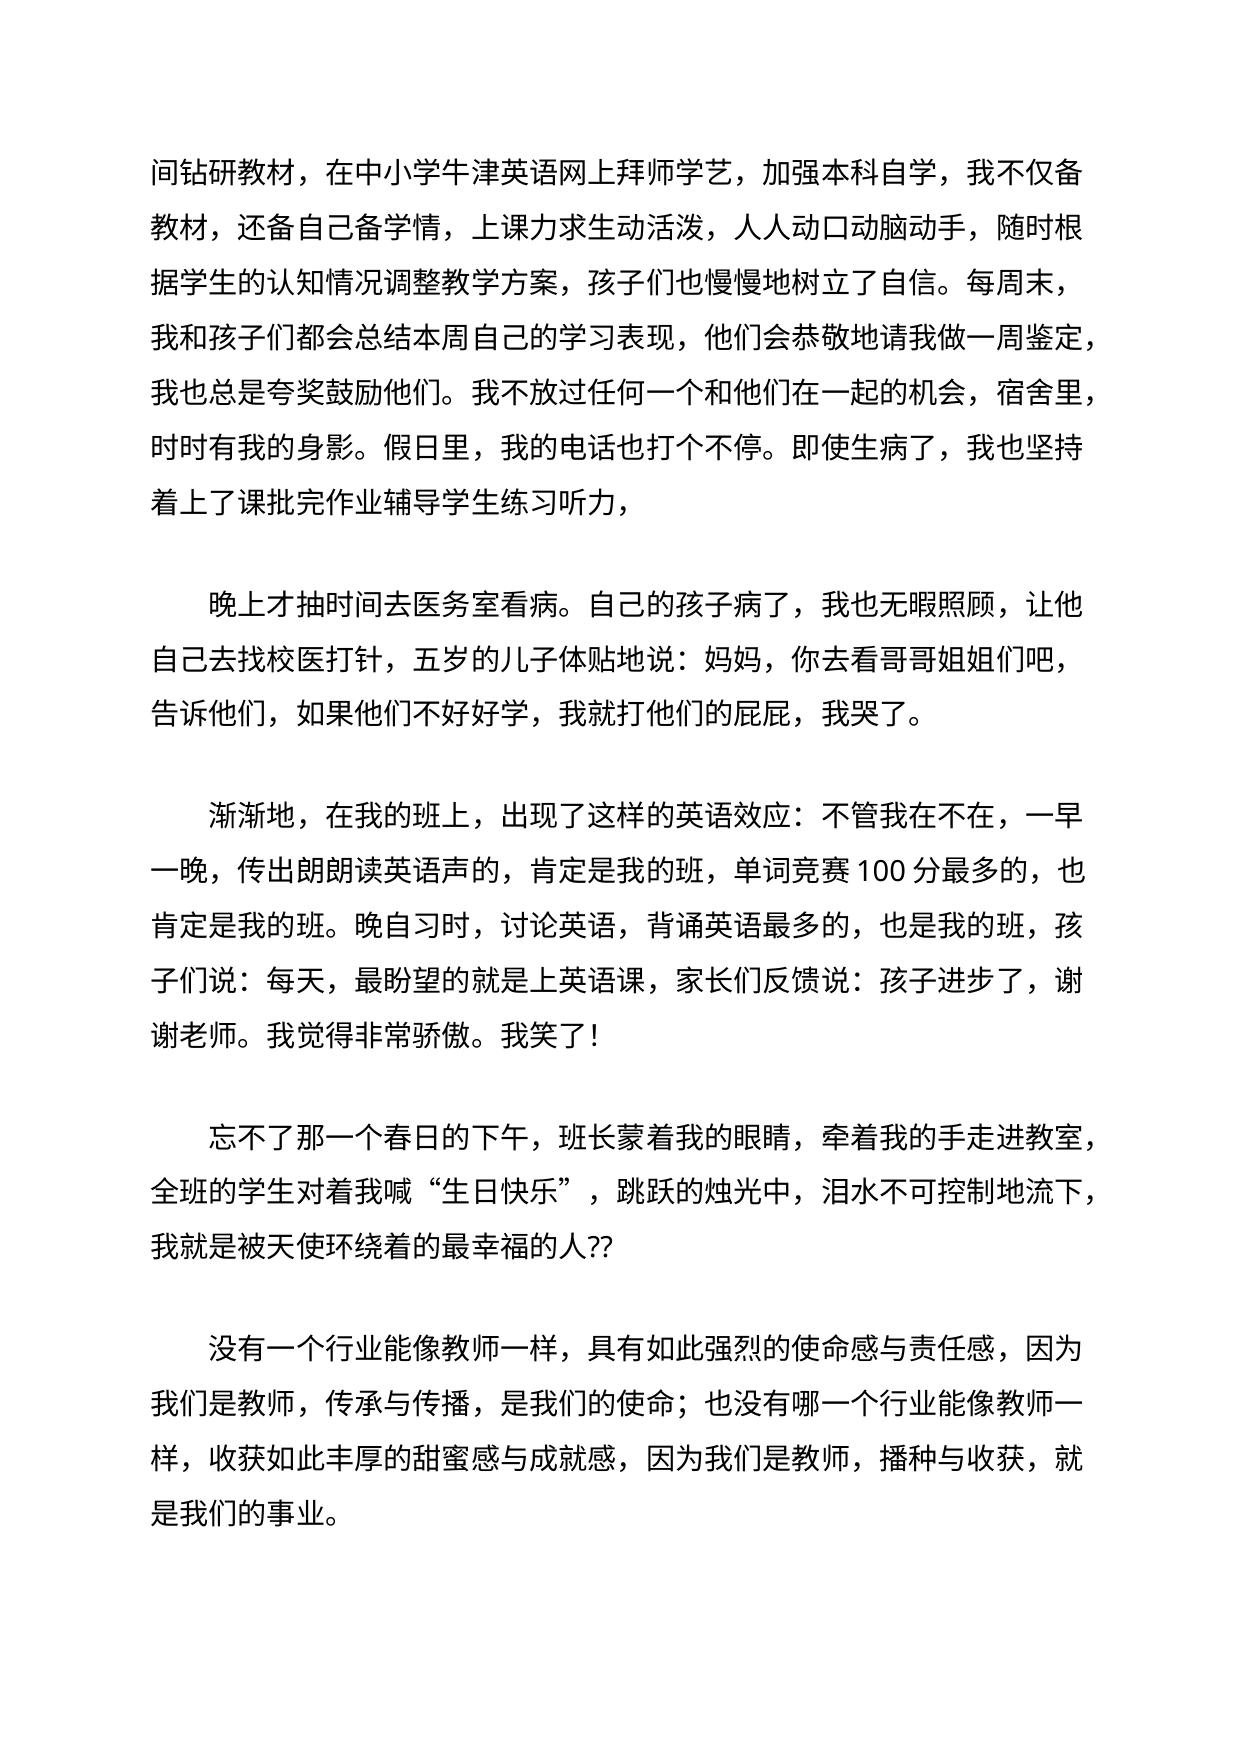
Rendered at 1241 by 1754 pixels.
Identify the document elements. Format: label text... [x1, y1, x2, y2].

text 渐渐地，在我的班上，出现了这样的英语效应：不管我在不在，一早一晚，传出朗朗读英语声的，肯定是我的班，单词竞赛100分最多的，也肯定是我的班。晚自习时，讨论英语，背诵英语最多的，也是我的班，孩子们说：每天，最盼望的就是上英语课，家长们反馈说：孩子进步了，谢谢老师。我觉得非常骄傲。我笑了！ [150, 793, 1090, 1055]
text 晚上才抽时间去医务室看病。自己的孩子病了，我也无暇照顾，让他自己去找校医打针，五岁的儿子体贴地说：妈妈，你去看哥哥姐姐们吧，告诉他们，如果他们不好好学，我就打他们的屁屁，我哭了。 [150, 581, 1090, 733]
text 没有一个行业能像教师一样，具有如此强烈的使命感与责任感，因为我们是教师，传承与传播，是我们的使命；也没有哪一个行业能像教师一样，收获如此丰厚的甜蜜感与成就感，因为我们是教师，播种与收获，就是我们的事业。 [150, 1326, 1090, 1533]
text 忘不了那一个春日的下午，班长蒙着我的眼睛，牵着我的手走进教室，全班的学生对着我喊“生日快乐”，跳跃的烛光中，泪水不可控制地流下，我就是被天使环绕着的最幸福的人?? [150, 1114, 1090, 1266]
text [150, 150, 1090, 522]
